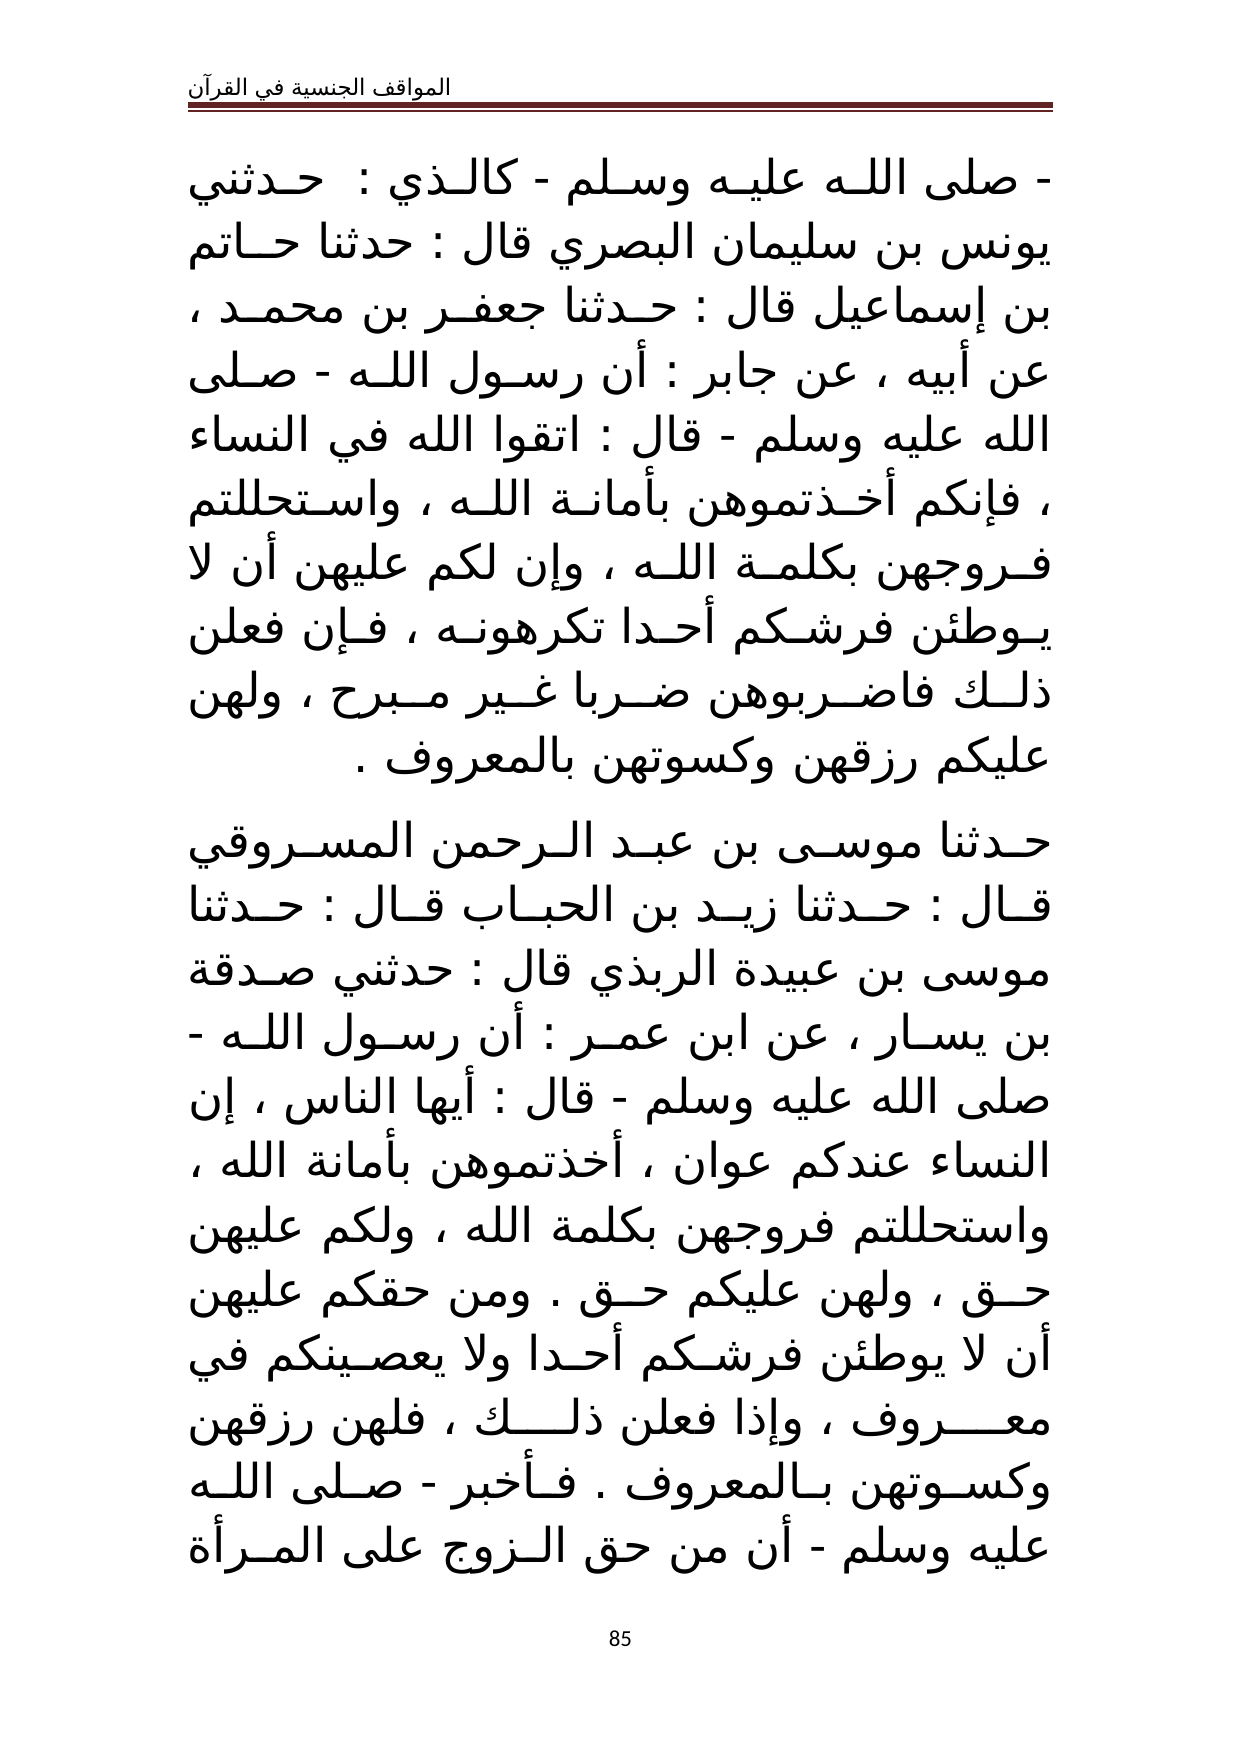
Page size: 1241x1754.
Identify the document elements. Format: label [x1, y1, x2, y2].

text [187, 812, 1053, 1574]
text [187, 150, 1053, 783]
